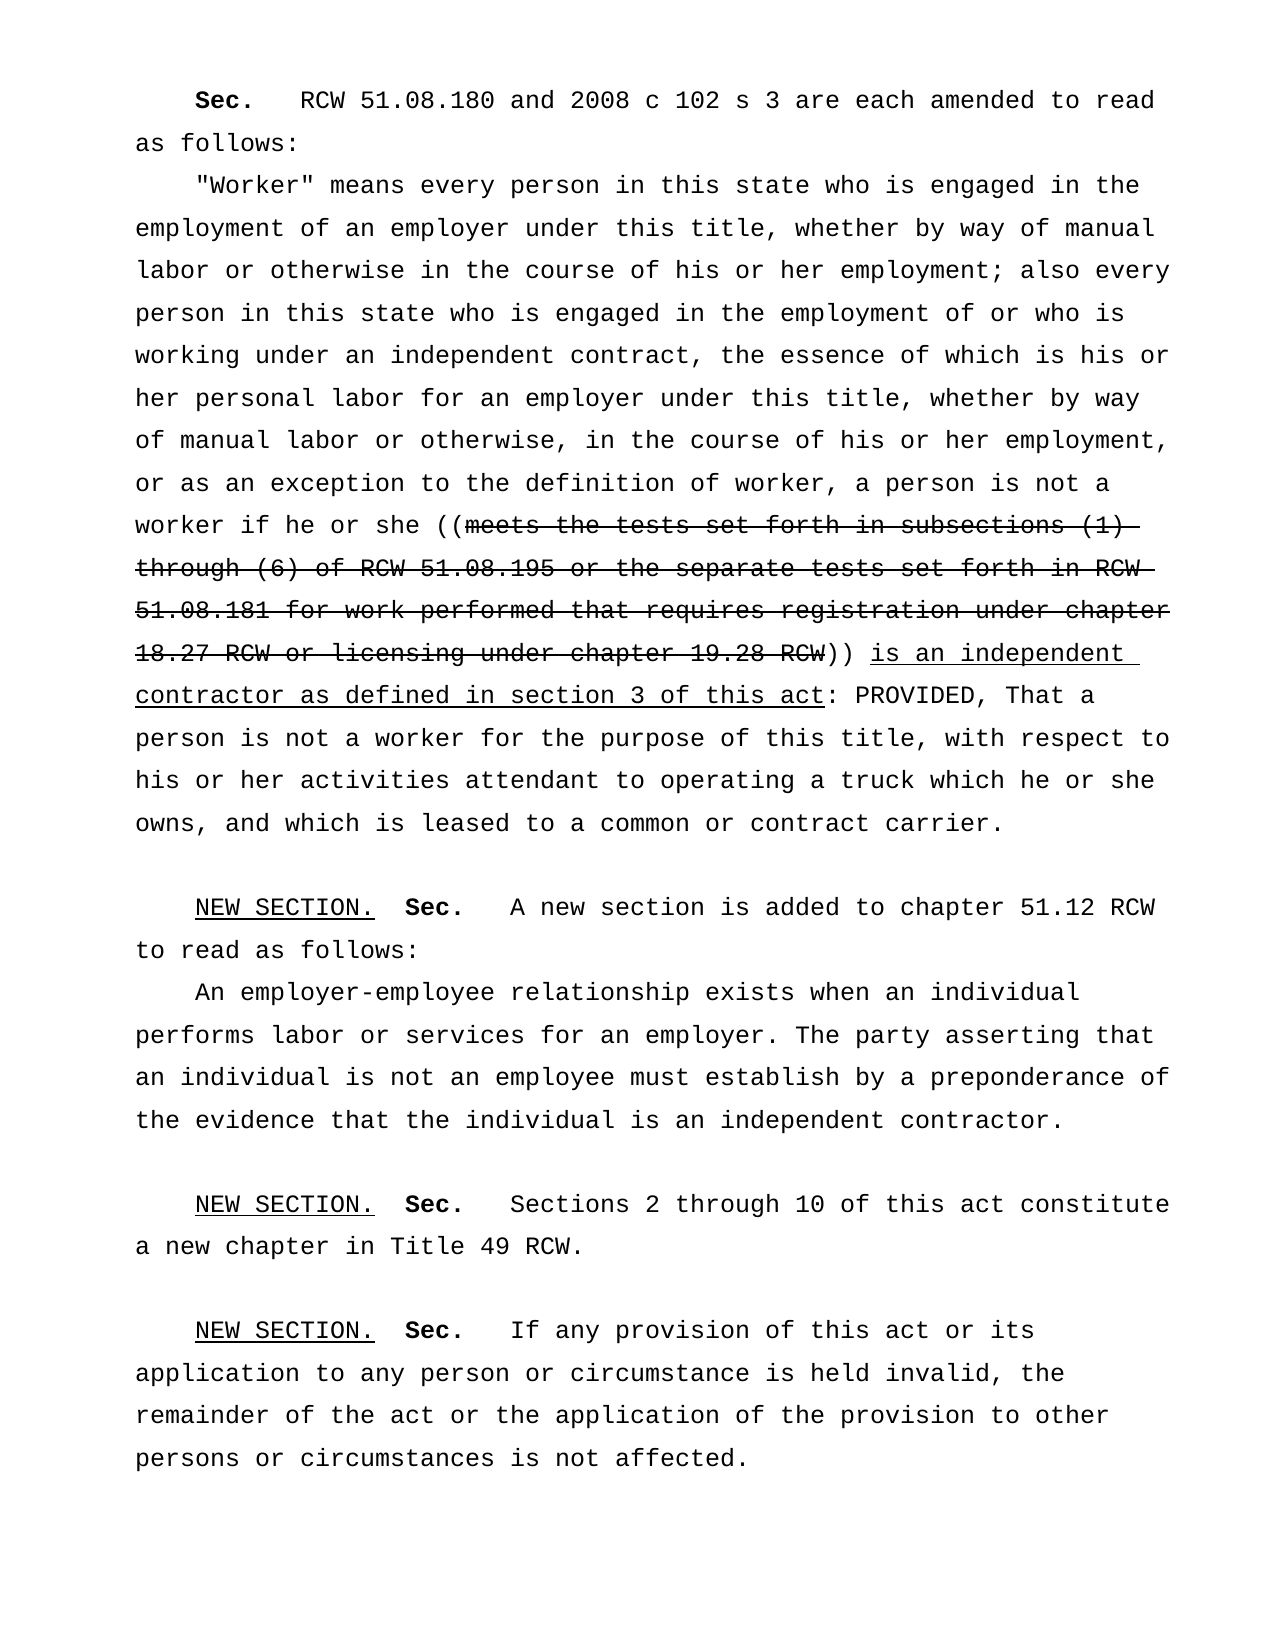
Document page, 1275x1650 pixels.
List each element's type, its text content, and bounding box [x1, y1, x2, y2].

text An employer-employee relationship exists when an individual performs labor or services for an employer. The party asserting that an individual is not an employee must establish by a preponderance of the evidence that the individual is an independent contractor. [135, 967, 1170, 1137]
text "Worker" means every person in this state who is engaged in the employment of an employer under this title, whether by way of manual labor or otherwise in the course of his or her employment; also every person in this state who is engaged in the employment of or who is working under an independent contract, the essence of which is his or her personal labor for an employer under this title, whether by way of manual labor or otherwise, in the course of his or her employment, or as an exception to the definition of worker, a person is not a worker if he or she ((meets the tests set forth in subsections (1) through (6) of RCW 51.08.195 or the separate tests set forth in RCW 51.08.181 for work performed that requires registration under chapter 18.27 RCW or licensing under chapter 19.28 RCW)) is an independent contractor as defined in section 3 of this act: PROVIDED, That a person is not a worker for the purpose of this title, with respect to his or her activities attendant to operating a truck which he or she owns, and which is leased to a common or contract carrier. [135, 160, 1170, 611]
text NEW SECTION. Sec. If any provision of this act or its application to any person or circumstance is held invalid, the remainder of the act or the application of the provision to other persons or circumstances is not affected. [135, 1305, 1170, 1475]
text NEW SECTION. Sec. Sections 2 through 10 of this act constitute a new chapter in Title 49 RCW. [135, 1178, 1170, 1263]
text Sec. RCW 51.08.180 and 2008 c 102 s 3 are each amended to read as follows: [135, 75, 1170, 160]
text NEW SECTION. Sec. A new section is added to chapter 51.12 RCW to read as follows: [135, 882, 1170, 967]
text "Worker" means every person in this state who is engaged in the employment of an employer under this title, whether by way of manual labor or otherwise in the course of his or her employment; also every person in this state who is engaged in the employment of or who is working under an independent contract, the essence of which is his or her personal labor for an employer under this title, whether by way of manual labor or otherwise, in the course of his or her employment, or as an exception to the definition of worker, a person is not a worker if he or she ((meets the tests set forth in subsections (1) through (6) of RCW 51.08.195 or the separate tests set forth in RCW 51.08.181 for work performed that requires registration under chapter 18.27 RCW or licensing under chapter 19.28 RCW)) is an independent contractor as defined in section 3 of this act: PROVIDED, That a person is not a worker for the purpose of this title, with respect to his or her activities attendant to operating a truck which he or she owns, and which is leased to a common or contract carrier. [135, 613, 1170, 840]
